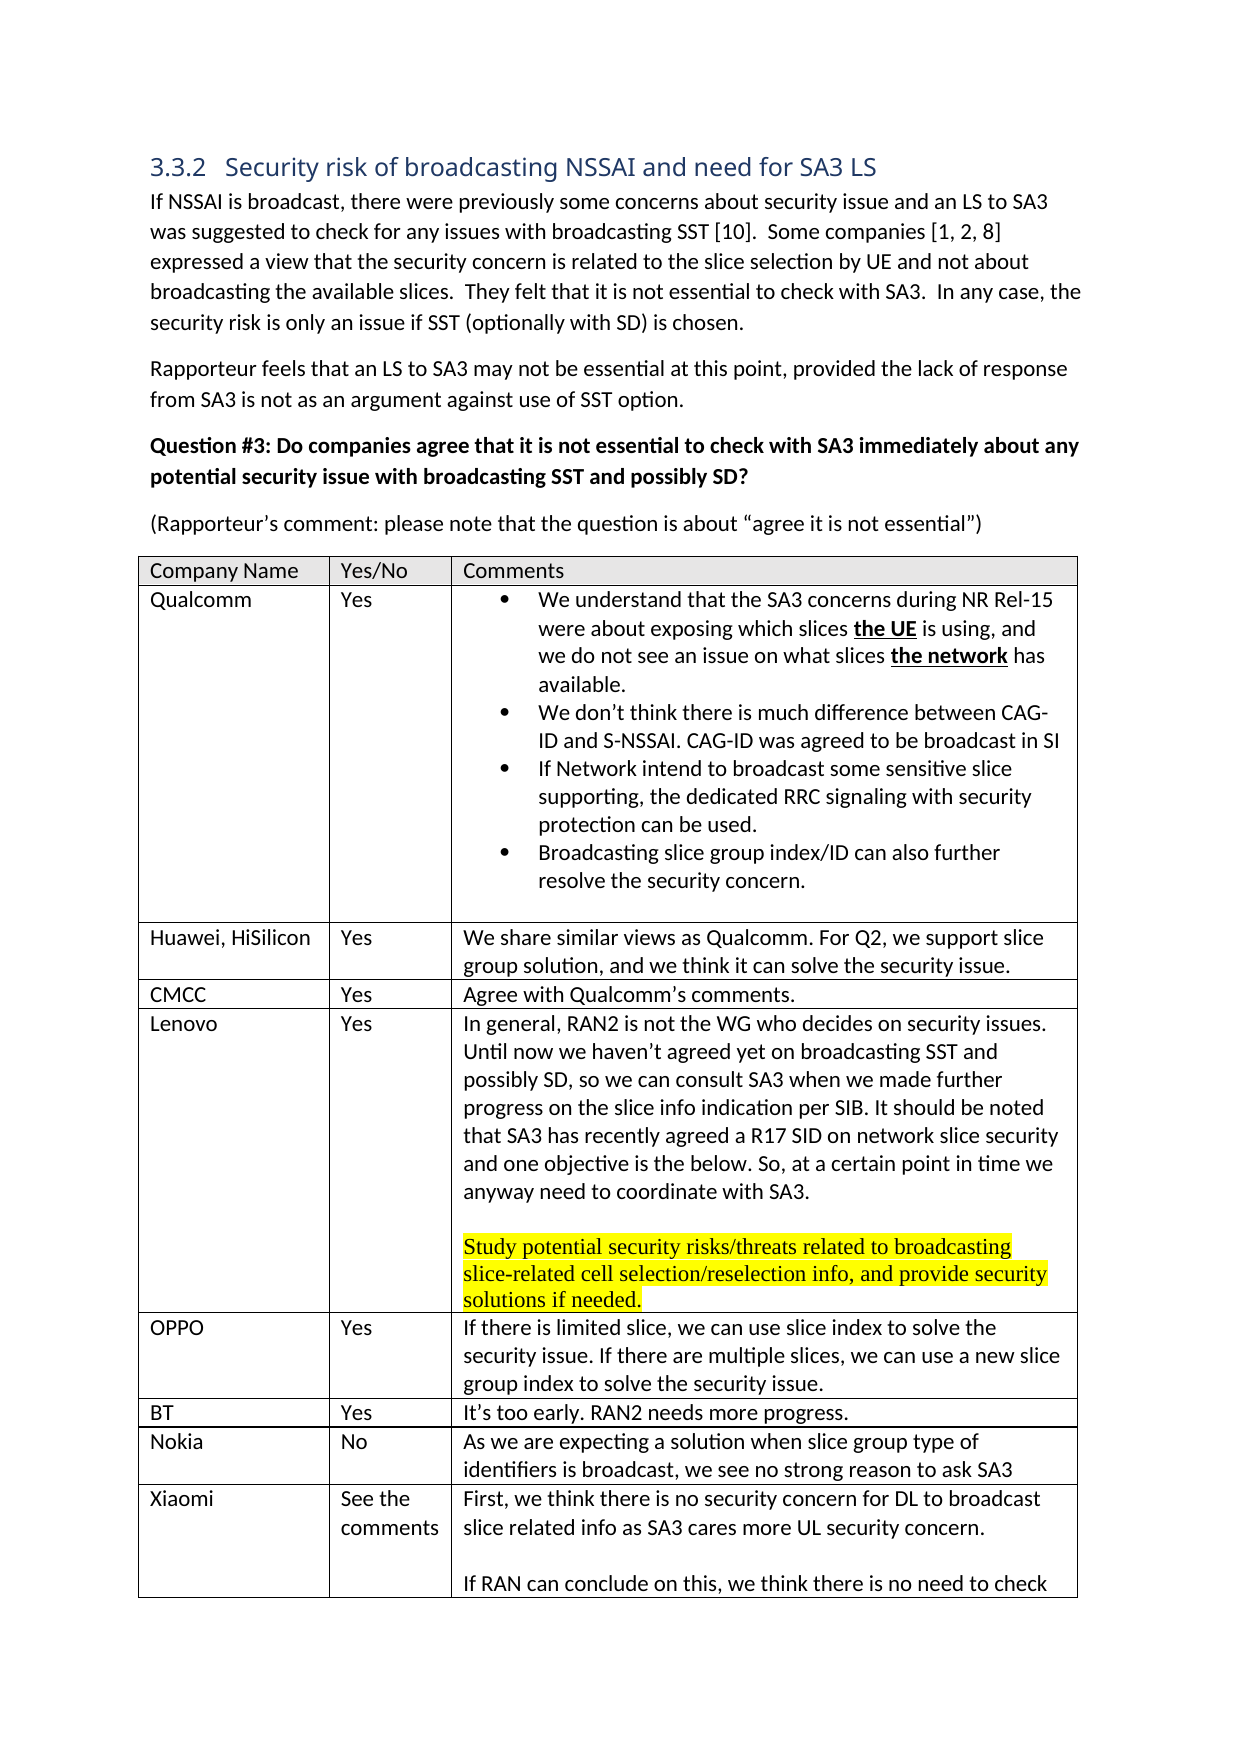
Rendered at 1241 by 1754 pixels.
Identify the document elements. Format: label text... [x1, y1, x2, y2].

table_cell No [330, 1428, 451, 1483]
table_cell Yes [330, 586, 451, 922]
table_cell Nokia [139, 1428, 329, 1483]
table_cell See the comments [330, 1485, 451, 1597]
table_cell It’s too early. RAN2 needs more progress. [452, 1399, 1077, 1426]
table_cell Yes [330, 1399, 451, 1426]
table_cell Yes [330, 980, 451, 1008]
table_cell We share similar views as Qualcomm. For Q2, we support slice group solution, and we think it can solve the security issue. [452, 923, 1077, 979]
text If NSSAI is broadcast, there were previously some concerns about security issue and an LS to SA3 was suggested to check for any issues with broadcasting SST [10]. Some companies [1, 2, 8] expressed a view that the security concern is related to the slice selection by UE and not about broadcasting the available slices. They felt that it is not essential to check with SA3. In any case, the security risk is only an issue if SST (optionally with SD) is chosen. [150, 187, 1090, 336]
table_cell Qualcomm [139, 586, 329, 922]
table_header Yes/No [330, 557, 451, 584]
table_cell Yes [330, 923, 451, 979]
table_cell Agree with Qualcomm’s comments. [452, 980, 1077, 1008]
table_cell As we are expecting a solution when slice group type of identifiers is broadcast, we see no strong reason to ask SA3 [452, 1428, 1077, 1483]
text Rapporteur feels that an LS to SA3 may not be essential at this point, provided the lack of response from SA3 is not as an argument against use of SST option. [150, 354, 1090, 413]
subtitle Security risk of broadcasting NSSAI and need for SA3 LS [150, 150, 1090, 184]
text Question #3: Do companies agree that it is not essential to check with SA3 immediately about any potential security issue with broadcasting SST and possibly SD? [150, 432, 1090, 490]
table_header Comments [452, 557, 1077, 584]
table_cell If there is limited slice, we can use slice index to solve the security issue. If there are multiple slices, we can use a new slice group index to solve the security issue. [452, 1313, 1077, 1397]
table_cell In general, RAN2 is not the WG who decides on security issues. Until now we haven’t agreed yet on broadcasting SST and possibly SD, so we can consult SA3 when we made further progress on the slice info indication per SIB. It should be noted that SA3 has recently agreed a R17 SID on network slice security and one objective is the below. So, at a certain point in time we anyway need to coordinate with SA3. Study potential security risks/threats related to broadcasting slice-related cell selection/reselection info, and provide security solutions if needed. [452, 1009, 1077, 1312]
table_cell Yes [330, 1009, 451, 1312]
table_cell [452, 1485, 1077, 1597]
table_cell OPPO [139, 1313, 329, 1397]
table_cell Xiaomi [139, 1485, 329, 1597]
table_cell Lenovo [139, 1009, 329, 1312]
table_cell We understand that the SA3 concerns during NR Rel-15 were about exposing which slices the UE is using, and we do not see an issue on what slices the network has available. We don’t think there is much difference between CAG-ID and S-NSSAI. CAG-ID was agreed to be broadcast in SI If Network intend to broadcast some sensitive slice supporting, the dedicated RRC signaling with security protection can be used. Broadcasting slice group index/ID can also further resolve the security concern. [452, 586, 1077, 922]
table_cell Yes [330, 1313, 451, 1397]
text (Rapporteur’s comment: please note that the question is about “agree it is not essential”) [150, 509, 1090, 537]
table_cell CMCC [139, 980, 329, 1008]
table_cell BT [139, 1399, 329, 1426]
table_cell Huawei, HiSilicon [139, 923, 329, 979]
table_header Company Name [139, 557, 329, 584]
